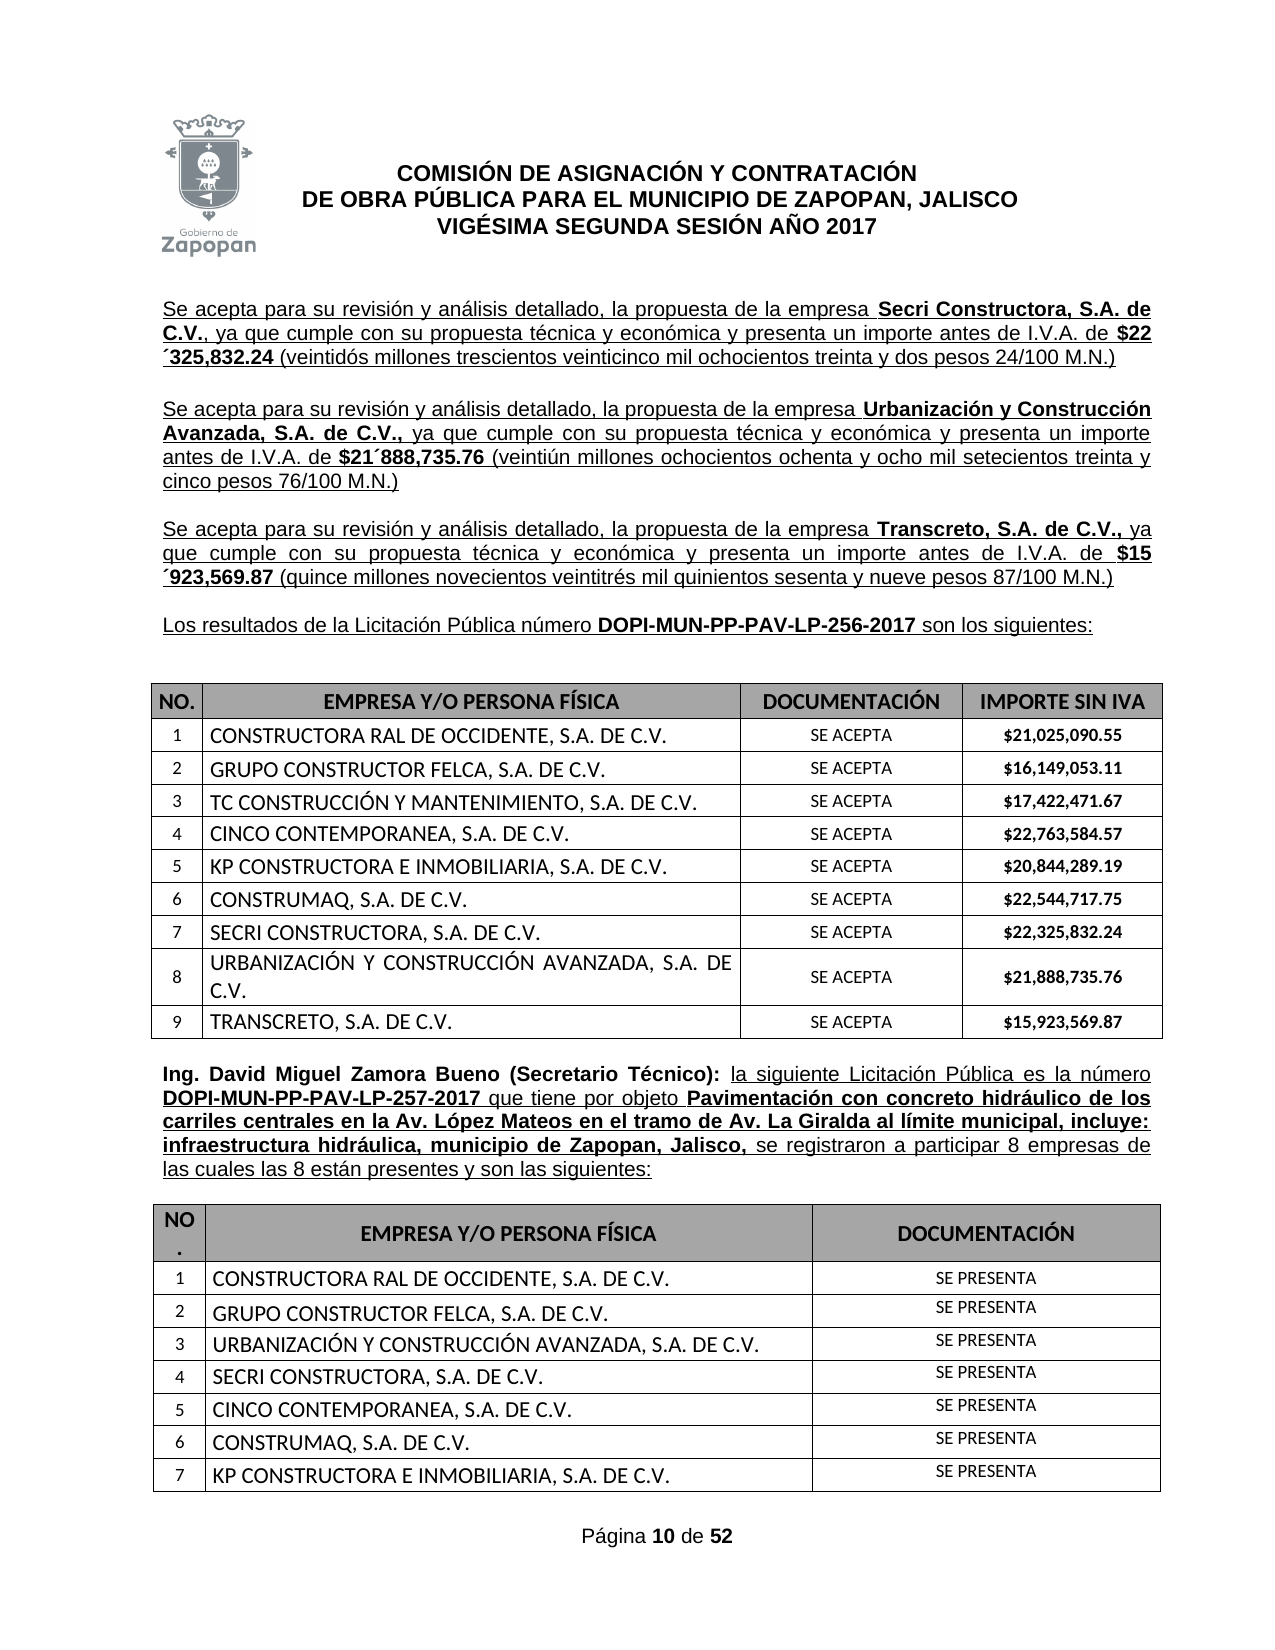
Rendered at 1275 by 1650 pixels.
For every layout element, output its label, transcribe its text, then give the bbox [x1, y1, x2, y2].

table_cell 3 [152, 785, 202, 816]
table_cell SECRI CONSTRUCTORA, S.A. DE C.V. [203, 916, 740, 947]
table_cell URBANIZACIÓN Y CONSTRUCCIÓN AVANZADA, S.A. DE C.V. [206, 1328, 812, 1359]
table_cell $17,422,471.67 [963, 785, 1162, 816]
table_cell SE ACEPTA [741, 719, 962, 751]
text Ing. David Miguel Zamora Bueno (Secretario Técnico): la siguiente Licitación Pública es la número DOPI-MUN-PP-PAV-LP-257-2017 que tiene por objeto Pavimentación con concreto hidráulico de los carriles centrales en la Av. López Mateos en el tramo de Av. La Giralda al límite municipal, incluye: infraestructura hidráulica, municipio de Zapopan, Jalisco, se registraron a participar 8 empresas de las cuales las 8 están presentes y son las siguientes: [162, 1061, 1152, 1181]
table_cell SE PRESENTA [813, 1328, 1160, 1359]
table_cell SECRI CONSTRUCTORA, S.A. DE C.V. [206, 1361, 812, 1392]
table_cell 7 [152, 916, 202, 947]
table_cell CINCO CONTEMPORANEA, S.A. DE C.V. [206, 1394, 812, 1425]
text Los resultados de la Licitación Pública número DOPI-MUN-PP-PAV-LP-256-2017 son los siguientes: [162, 613, 1152, 637]
text Se acepta para su revisión y análisis detallado, la propuesta de la empresa Transcreto, S.A. de C.V., ya que cumple con su propuesta técnica y económica y presenta un importe antes de I.V.A. de $15´923,569.87 (quince millones novecientos veintitrés mil quinientos sesenta y nueve pesos 87/100 M.N.) [162, 517, 1152, 538]
table_cell 3 [154, 1328, 205, 1359]
text Se acepta para su revisión y análisis detallado, la propuesta de la empresa Secri Constructora, S.A. de C.V., ya que cumple con su propuesta técnica y económica y presenta un importe antes de I.V.A. de $22´325,832.24 (veintidós millones trescientos veinticinco mil ochocientos treinta y dos pesos 24/100 M.N.) [162, 297, 1152, 342]
table_cell GRUPO CONSTRUCTOR FELCA, S.A. DE C.V. [206, 1295, 812, 1327]
table_cell CINCO CONTEMPORANEA, S.A. DE C.V. [203, 817, 740, 849]
table_cell 6 [152, 883, 202, 915]
table_cell $22,544,717.75 [963, 883, 1162, 915]
table_cell SE ACEPTA [741, 949, 962, 1004]
table_cell CONSTRUMAQ, S.A. DE C.V. [203, 883, 740, 915]
table_cell SE PRESENTA [813, 1459, 1160, 1491]
table_cell 4 [154, 1361, 205, 1392]
table_header IMPORTE SIN IVA [963, 684, 1162, 718]
picture [161, 114, 256, 257]
text Se acepta para su revisión y análisis detallado, la propuesta de la empresa Transcreto, S.A. de C.V., ya que cumple con su propuesta técnica y económica y presenta un importe antes de I.V.A. de $15´923,569.87 (quince millones novecientos veintitrés mil quinientos sesenta y nueve pesos 87/100 M.N.) [162, 539, 1152, 562]
table_cell CONSTRUMAQ, S.A. DE C.V. [206, 1426, 812, 1458]
table_header NO. [154, 1205, 205, 1261]
table_header EMPRESA Y/O PERSONA FÍSICA [206, 1205, 812, 1261]
table_cell $20,844,289.19 [963, 850, 1162, 882]
table_cell KP CONSTRUCTORA E INMOBILIARIA, S.A. DE C.V. [203, 850, 740, 882]
table_cell SE PRESENTA [813, 1361, 1160, 1392]
table_cell 1 [152, 719, 202, 751]
table_cell 5 [152, 850, 202, 882]
table_cell 2 [154, 1295, 205, 1327]
table_header EMPRESA Y/O PERSONA FÍSICA [203, 684, 740, 718]
table_cell 4 [152, 817, 202, 849]
table_cell 1 [154, 1262, 205, 1294]
table_cell SE PRESENTA [813, 1426, 1160, 1458]
table_cell TC CONSTRUCCIÓN Y MANTENIMIENTO, S.A. DE C.V. [203, 785, 740, 816]
table_header NO. [152, 684, 202, 718]
table_cell SE ACEPTA [741, 1006, 962, 1037]
table_cell 7 [154, 1459, 205, 1491]
table_cell SE PRESENTA [813, 1262, 1160, 1294]
table_header DOCUMENTACIÓN [741, 684, 962, 718]
table_cell CONSTRUCTORA RAL DE OCCIDENTE, S.A. DE C.V. [203, 719, 740, 751]
table_cell SE PRESENTA [813, 1394, 1160, 1425]
table_cell SE ACEPTA [741, 817, 962, 849]
text Se acepta para su revisión y análisis detallado, la propuesta de la empresa Urbanización y Construcción Avanzada, S.A. de C.V., ya que cumple con su propuesta técnica y económica y presenta un importe antes de I.V.A. de $21´888,735.76 (veintiún millones ochocientos ochenta y ocho mil setecientos treinta y cinco pesos 76/100 M.N.) [162, 397, 1152, 493]
table_cell SE ACEPTA [741, 752, 962, 783]
table_cell CONSTRUCTORA RAL DE OCCIDENTE, S.A. DE C.V. [206, 1262, 812, 1294]
table_cell SE PRESENTA [813, 1295, 1160, 1327]
table_cell $15,923,569.87 [963, 1006, 1162, 1037]
table_cell SE ACEPTA [741, 883, 962, 915]
table_header DOCUMENTACIÓN [813, 1205, 1160, 1261]
table_cell 2 [152, 752, 202, 783]
table_cell TRANSCRETO, S.A. DE C.V. [203, 1006, 740, 1037]
table_cell $21,025,090.55 [963, 719, 1162, 751]
table_cell KP CONSTRUCTORA E INMOBILIARIA, S.A. DE C.V. [206, 1459, 812, 1491]
table_cell 8 [152, 949, 202, 1004]
table_cell 9 [152, 1006, 202, 1037]
text Se acepta para su revisión y análisis detallado, la propuesta de la empresa Transcreto, S.A. de C.V., ya que cumple con su propuesta técnica y económica y presenta un importe antes de I.V.A. de $15´923,569.87 (quince millones novecientos veintitrés mil quinientos sesenta y nueve pesos 87/100 M.N.) [162, 563, 1152, 589]
table_cell SE ACEPTA [741, 785, 962, 816]
table_cell SE ACEPTA [741, 916, 962, 947]
text Se acepta para su revisión y análisis detallado, la propuesta de la empresa Secri Constructora, S.A. de C.V., ya que cumple con su propuesta técnica y económica y presenta un importe antes de I.V.A. de $22´325,832.24 (veintidós millones trescientos veinticinco mil ochocientos treinta y dos pesos 24/100 M.N.) [162, 343, 1152, 368]
table_cell 5 [154, 1394, 205, 1425]
table_cell 6 [154, 1426, 205, 1458]
table_cell $21,888,735.76 [963, 949, 1162, 1004]
table_cell URBANIZACIÓN Y CONSTRUCCIÓN AVANZADA, S.A. DE C.V. [203, 949, 740, 1004]
table_cell $22,325,832.24 [963, 916, 1162, 947]
table_cell SE ACEPTA [741, 850, 962, 882]
table_cell $22,763,584.57 [963, 817, 1162, 849]
table_cell GRUPO CONSTRUCTOR FELCA, S.A. DE C.V. [203, 752, 740, 783]
table_cell $16,149,053.11 [963, 752, 1162, 783]
